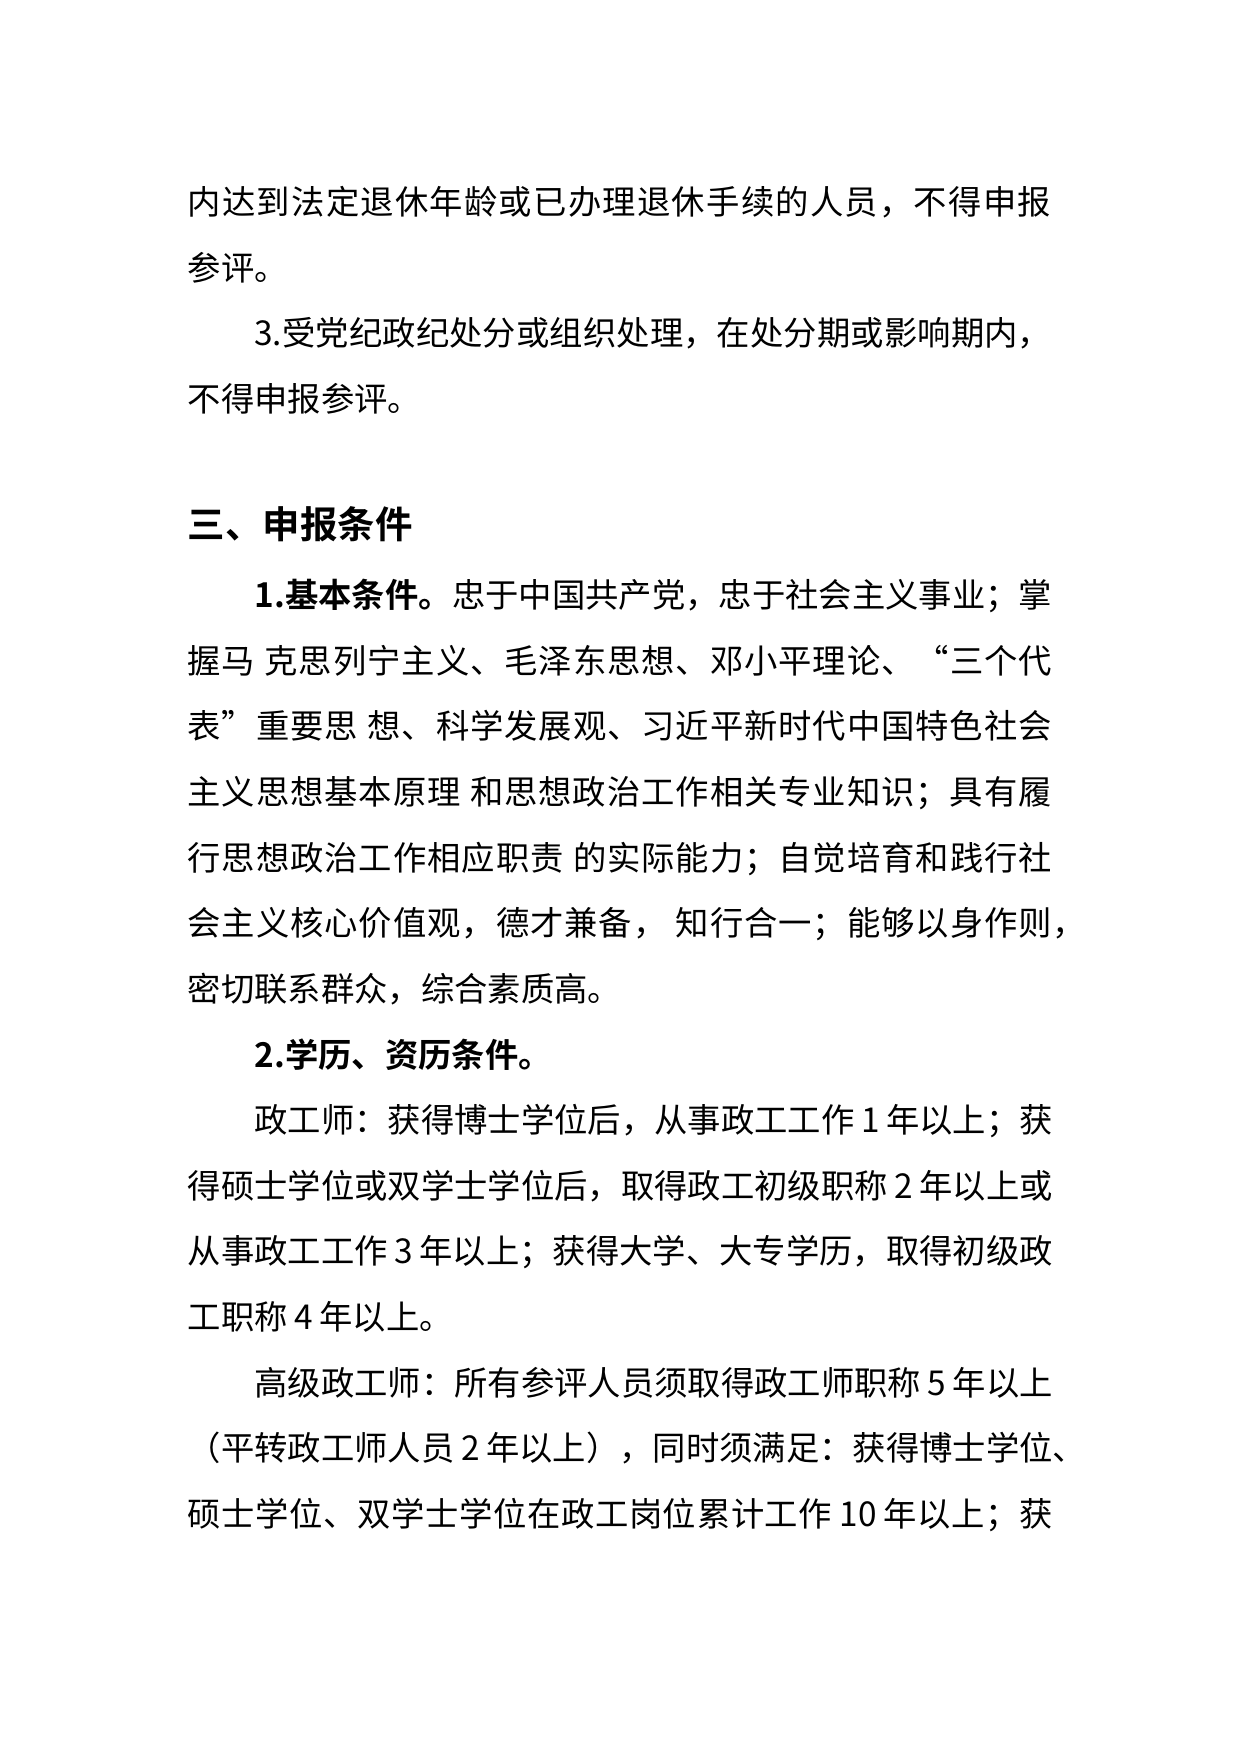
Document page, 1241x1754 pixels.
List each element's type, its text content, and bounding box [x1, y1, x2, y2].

text 1.基本条件。忠于中国共产党，忠于社会主义事业；掌握马 克思列宁主义、毛泽东思想、邓小平理论、“三个代表”重要思 想、科学发展观、习近平新时代中国特色社会主义思想基本原理 和思想政治工作相关专业知识；具有履行思想政治工作相应职责 的实际能力；自觉培育和践行社会主义核心价值观，德才兼备， 知行合一；能够以身作则，密切联系群众，综合素质高。 [187, 555, 1053, 1014]
text 政工师：获得博士学位后，从事政工工作1年以上；获得硕士学位或双学士学位后，取得政工初级职称2年以上或从事政工工作3年以上；获得大学、大专学历，取得初级政工职称4年以上。 [187, 1080, 1053, 1343]
text 3.受党纪政纪处分或组织处理，在处分期或影响期内，不得申报参评。 [187, 293, 1053, 424]
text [187, 162, 1053, 293]
text 2.学历、资历条件。 [187, 1014, 1053, 1080]
text 三、申报条件 [187, 490, 1053, 555]
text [187, 1343, 1053, 1539]
